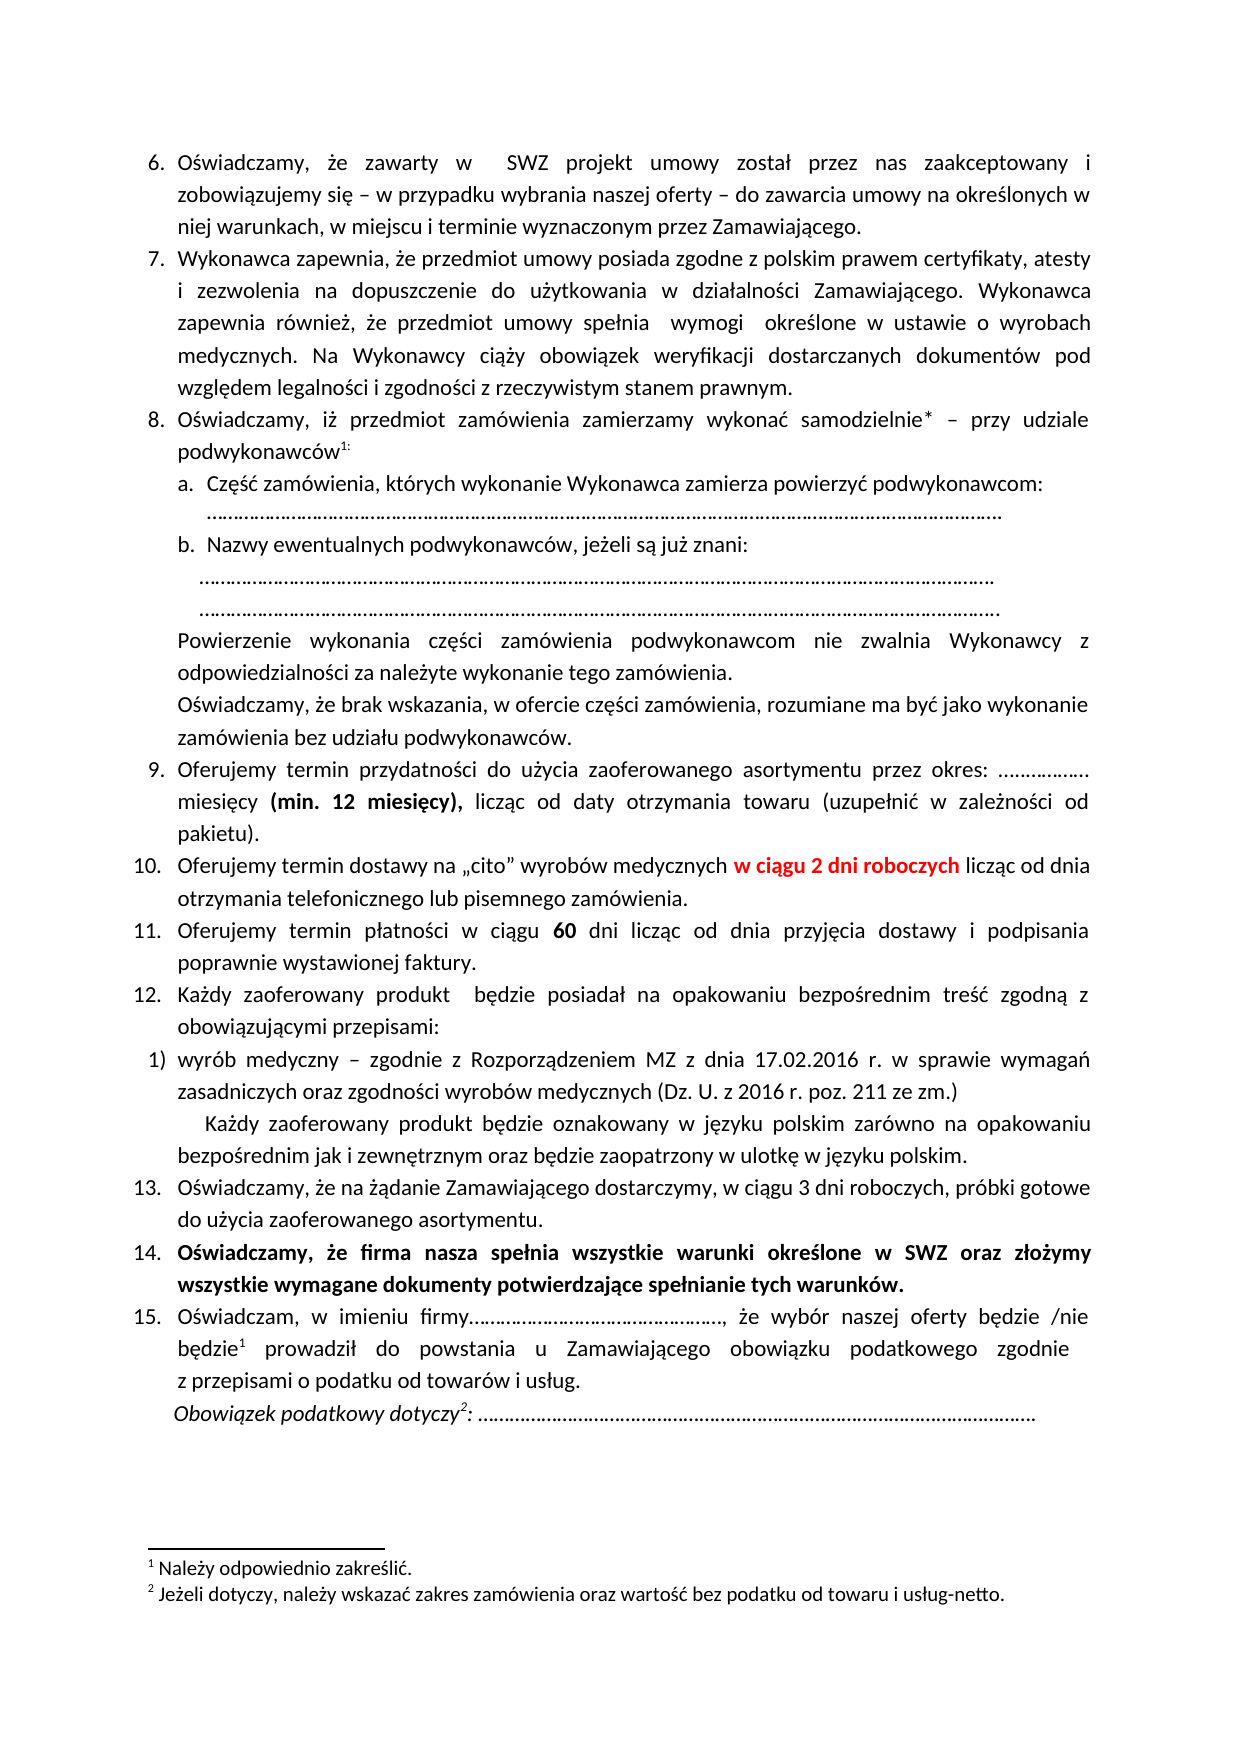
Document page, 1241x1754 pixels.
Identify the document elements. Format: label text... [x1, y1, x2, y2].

list Każdy zaoferowany produkt będzie posiadał na opakowaniu bezpośrednim treść zgodną z obowiązującymi przepisami: [133, 980, 1090, 1041]
text ……………………………………………………………………………………………………………………………………. [207, 497, 1090, 526]
text Obowiązek podatkowy dotyczy: ……………………………………………………………………………………………. [148, 1399, 1090, 1427]
list Oświadczamy, że zawarty w SWZ projekt umowy został przez nas zaakceptowany i zobowiązujemy się – w przypadku wybrania naszej oferty – do zawarcia umowy na określonych w niej warunkach, w miejscu i terminie wyznaczonym przez Zamawiającego. [148, 148, 1093, 240]
text …………………………………………………………………………………………………………………………………….. [148, 594, 1090, 622]
list Każdy zaoferowany produkt będzie oznakowany w języku polskim zarówno na opakowaniu bezpośrednim jak i zewnętrznym oraz będzie zaopatrzony w ulotkę w języku polskim. [148, 1109, 1093, 1169]
list wyrób medyczny – zgodnie z Rozporządzeniem MZ z dnia 17.02.2016 r. w sprawie wymagań zasadniczych oraz zgodności wyrobów medycznych (Dz. U. z 2016 r. poz. 211 ze zm.) [148, 1045, 1093, 1105]
list Oświadczamy, że na żądanie Zamawiającego dostarczymy, w ciągu 3 dni roboczych, próbki gotowe do użycia zaoferowanego asortymentu. [133, 1173, 1093, 1234]
list Oświadczamy, że firma nasza spełnia wszystkie warunki określone w SWZ oraz złożymy wszystkie wymagane dokumenty potwierdzające spełnianie tych warunków. [133, 1238, 1093, 1298]
list Część zamówienia, których wykonanie Wykonawca zamierza powierzyć podwykonawcom: [177, 469, 1090, 497]
list Oświadczamy, iż przedmiot zamówienia zamierzamy wykonać samodzielnie* – przy udziale podwykonawców1: [148, 405, 1090, 465]
text Oświadczamy, że brak wskazania, w ofercie części zamówienia, rozumiane ma być jako wykonanie zamówienia bez udziału podwykonawców. [177, 691, 1090, 751]
list Wykonawca zapewnia, że przedmiot umowy posiada zgodne z polskim prawem certyfikaty, atesty i zezwolenia na dopuszczenie do użytkowania w działalności Zamawiającego. Wykonawca zapewnia również, że przedmiot umowy spełnia wymogi określone w ustawie o wyrobach medycznych. Na Wykonawcy ciąży obowiązek weryfikacji dostarczanych dokumentów pod względem legalności i zgodności z rzeczywistym stanem prawnym. [148, 244, 1093, 401]
list Oferujemy termin płatności w ciągu 60 dni licząc od dnia przyjęcia dostawy i podpisania poprawnie wystawionej faktury. [133, 916, 1090, 976]
text Powierzenie wykonania części zamówienia podwykonawcom nie zwalnia Wykonawcy z odpowiedzialności za należyte wykonanie tego zamówienia. [177, 626, 1090, 686]
text ……………………………………………………………………………………………………………………………………. [148, 562, 1090, 590]
list Oświadczam, w imieniu firmy…………………………………………, że wybór naszej oferty będzie /nie będzie prowadził do powstania u Zamawiającego obowiązku podatkowego zgodnie z przepisami o podatku od towarów i usług. [133, 1302, 1090, 1394]
list Oferujemy termin dostawy na „cito” wyrobów medycznych w ciągu 2 dni roboczych licząc od dnia otrzymania telefonicznego lub pisemnego zamówienia. [133, 852, 1090, 912]
list Oferujemy termin przydatności do użycia zaoferowanego asortymentu przez okres: …..………… miesięcy (min. 12 miesięcy), licząc od daty otrzymania towaru (uzupełnić w zależności od pakietu). [148, 755, 1090, 847]
list Nazwy ewentualnych podwykonawców, jeżeli są już znani: [177, 530, 1090, 558]
